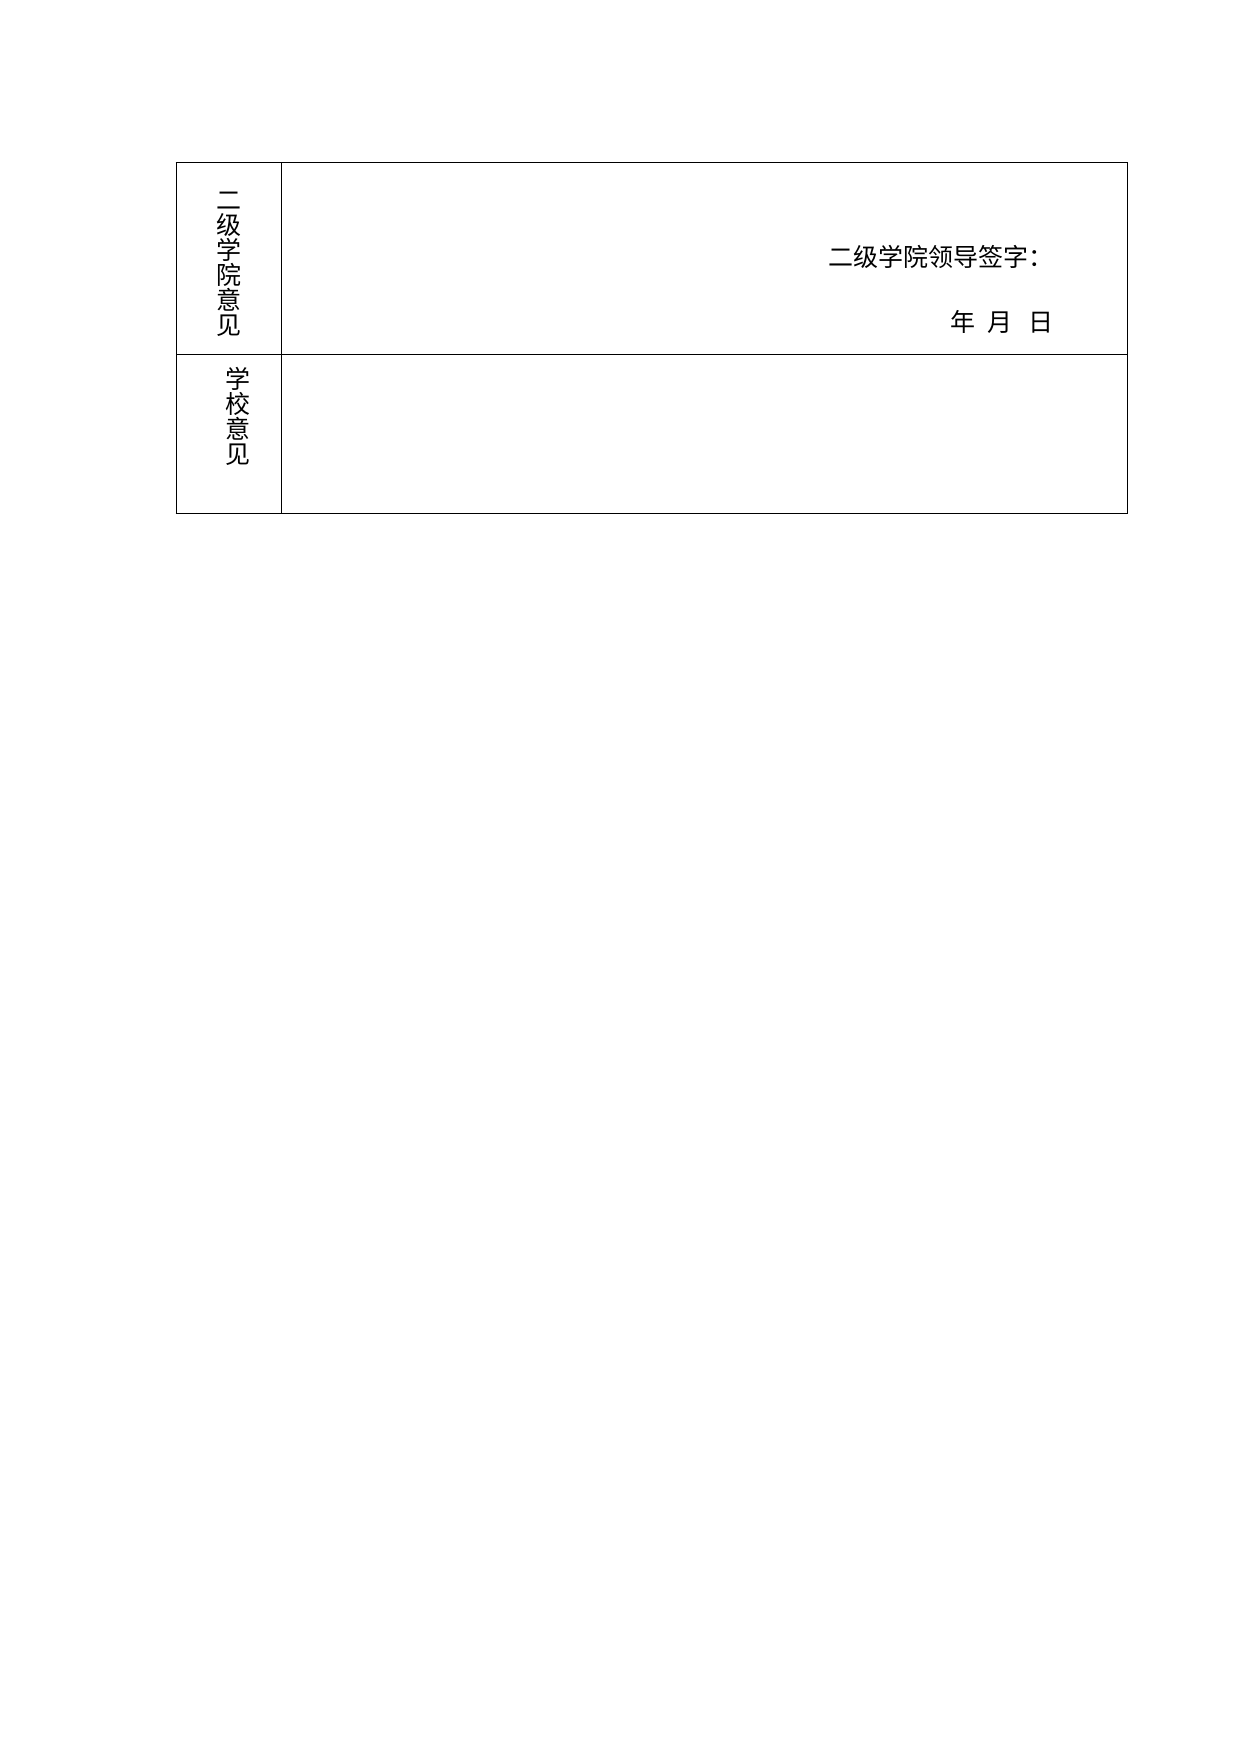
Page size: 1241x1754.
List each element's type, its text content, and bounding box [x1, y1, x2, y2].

table_cell 二级学院领导签字： 年 月 日 [282, 163, 1127, 353]
table_cell [282, 355, 1127, 513]
table_cell 二级学院意见 [177, 163, 281, 353]
table_cell 学校意见 教务处备案 [177, 355, 281, 513]
